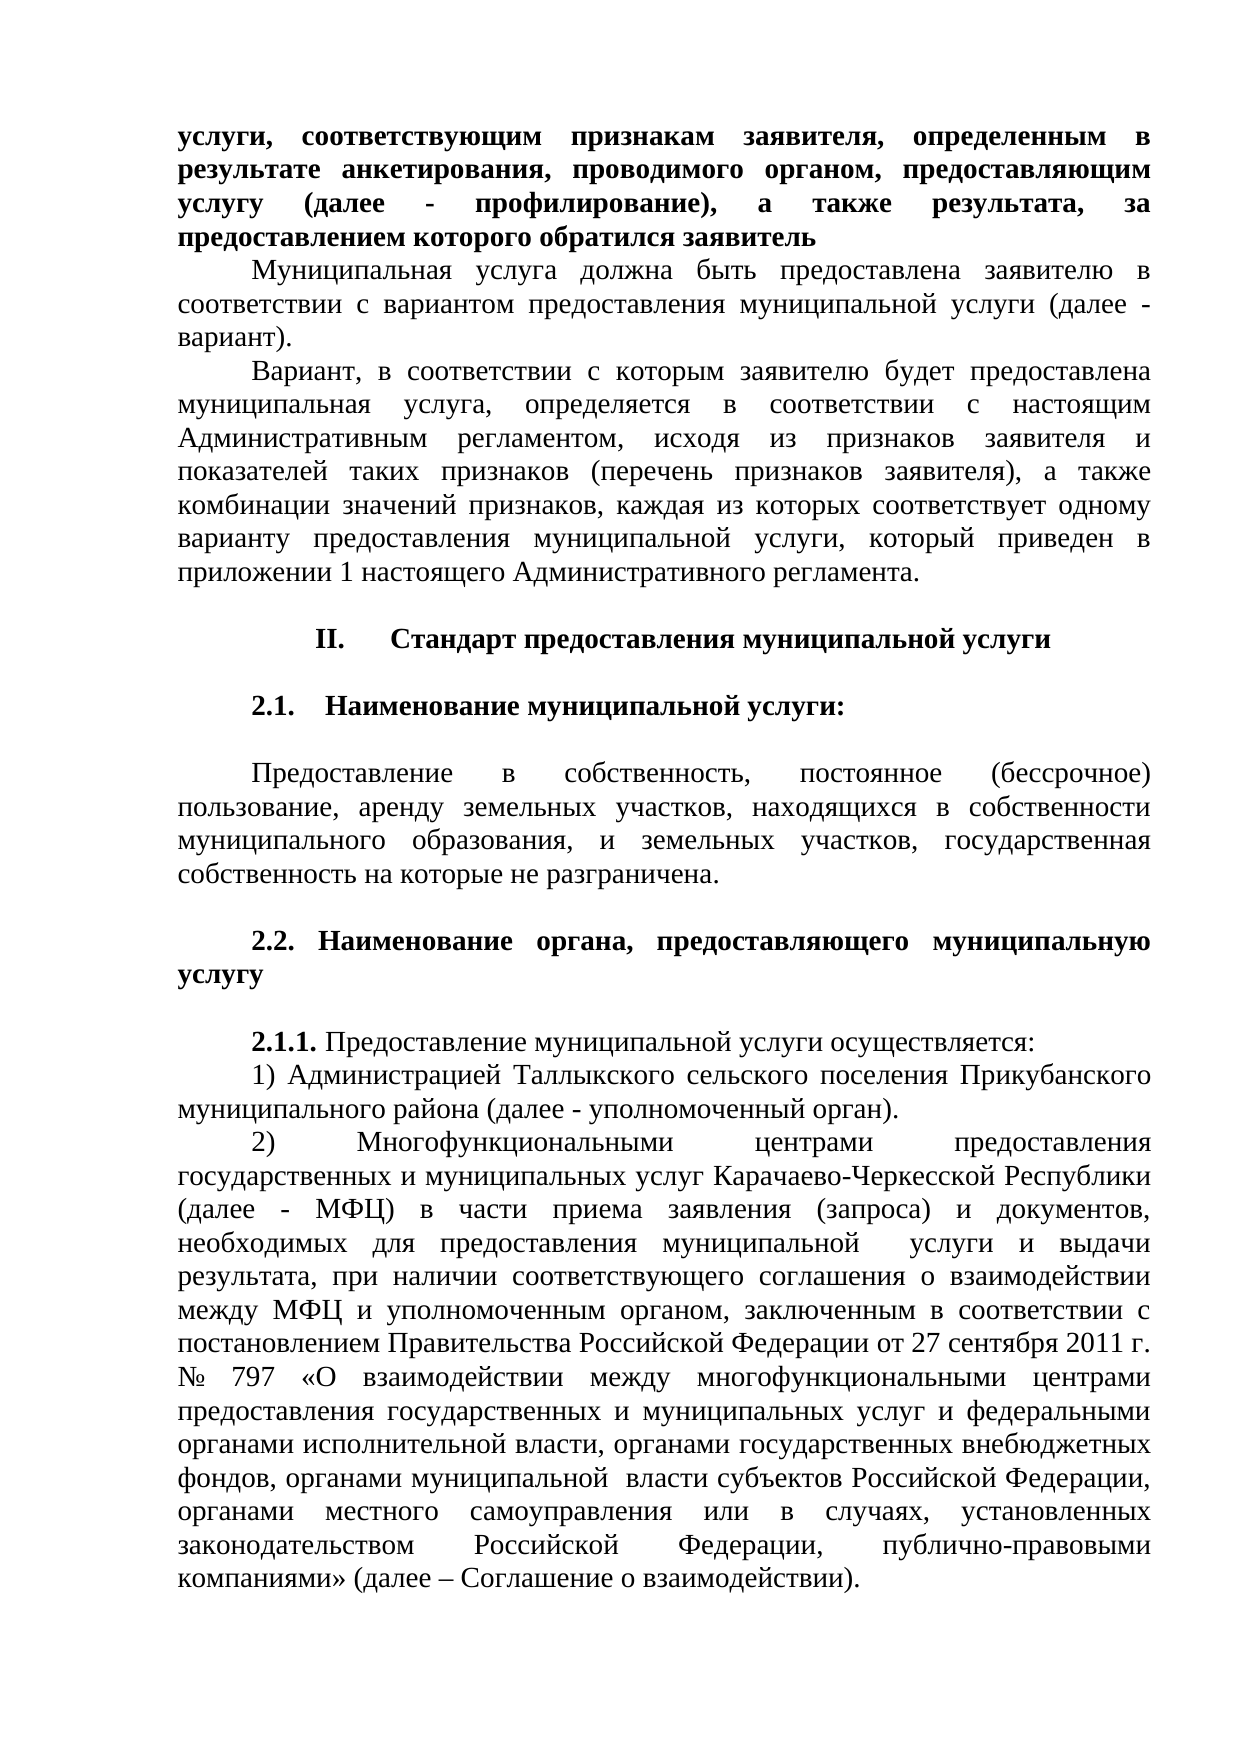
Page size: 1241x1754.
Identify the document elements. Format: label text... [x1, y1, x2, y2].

list Наименование муниципальной услуги: [177, 688, 1152, 722]
text Муниципальная услуга должна быть предоставлена заявителю в соответствии с вариантом предоставления муниципальной услуги (далее - вариант). [177, 252, 1152, 353]
text Вариант, в соответствии с которым заявителю будет предоставлена муниципальная услуга, определяется в соответствии с настоящим Административным регламентом, исходя из признаков заявителя и показателей таких признаков (перечень признаков заявителя), а также комбинации значений признаков, каждая из которых соответствует одному варианту предоставления муниципальной услуги, который приведен в приложении 1 настоящего Административного регламента. [177, 353, 1152, 588]
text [177, 118, 1152, 252]
text 2.1.1. Предоставление муниципальной услуги осуществляется: [177, 1024, 1152, 1057]
title 2.2. Наименование органа, предоставляющего муниципальную услугу [177, 923, 1152, 990]
text 1) Администрацией Таллыкского сельского поселения Прикубанского муниципального района (далее - уполномоченный орган). [177, 1057, 1152, 1124]
list Стандарт предоставления муниципальной услуги [215, 621, 1152, 655]
text 2) Многофункциональными центрами предоставления государственных и муниципальных услуг Карачаево-Черкесской Республики (далее - МФЦ) в части приема заявления (запроса) и документов, необходимых для предоставления муниципальной услуги и выдачи результата, при наличии соответствующего соглашения о взаимодействии между МФЦ и уполномоченным органом, заключенным в соответствии с постановлением Правительства Российской Федерации от 27 сентября 2011 г. № 797 «О взаимодействии между многофункциональными центрами предоставления государственных и муниципальных услуг и федеральными органами исполнительной власти, органами государственных внебюджетных фондов, органами муниципальной власти субъектов Российской Федерации, органами местного самоуправления или в случаях, установленных законодательством Российской Федерации, публично-правовыми компаниями» (далее – Соглашение о взаимодействии). [177, 1124, 1152, 1594]
text Предоставление в собственность, постоянное (бессрочное) пользование, аренду земельных участков, находящихся в собственности муниципального образования, и земельных участков, государственная собственность на которые не разграничена. [177, 755, 1152, 889]
